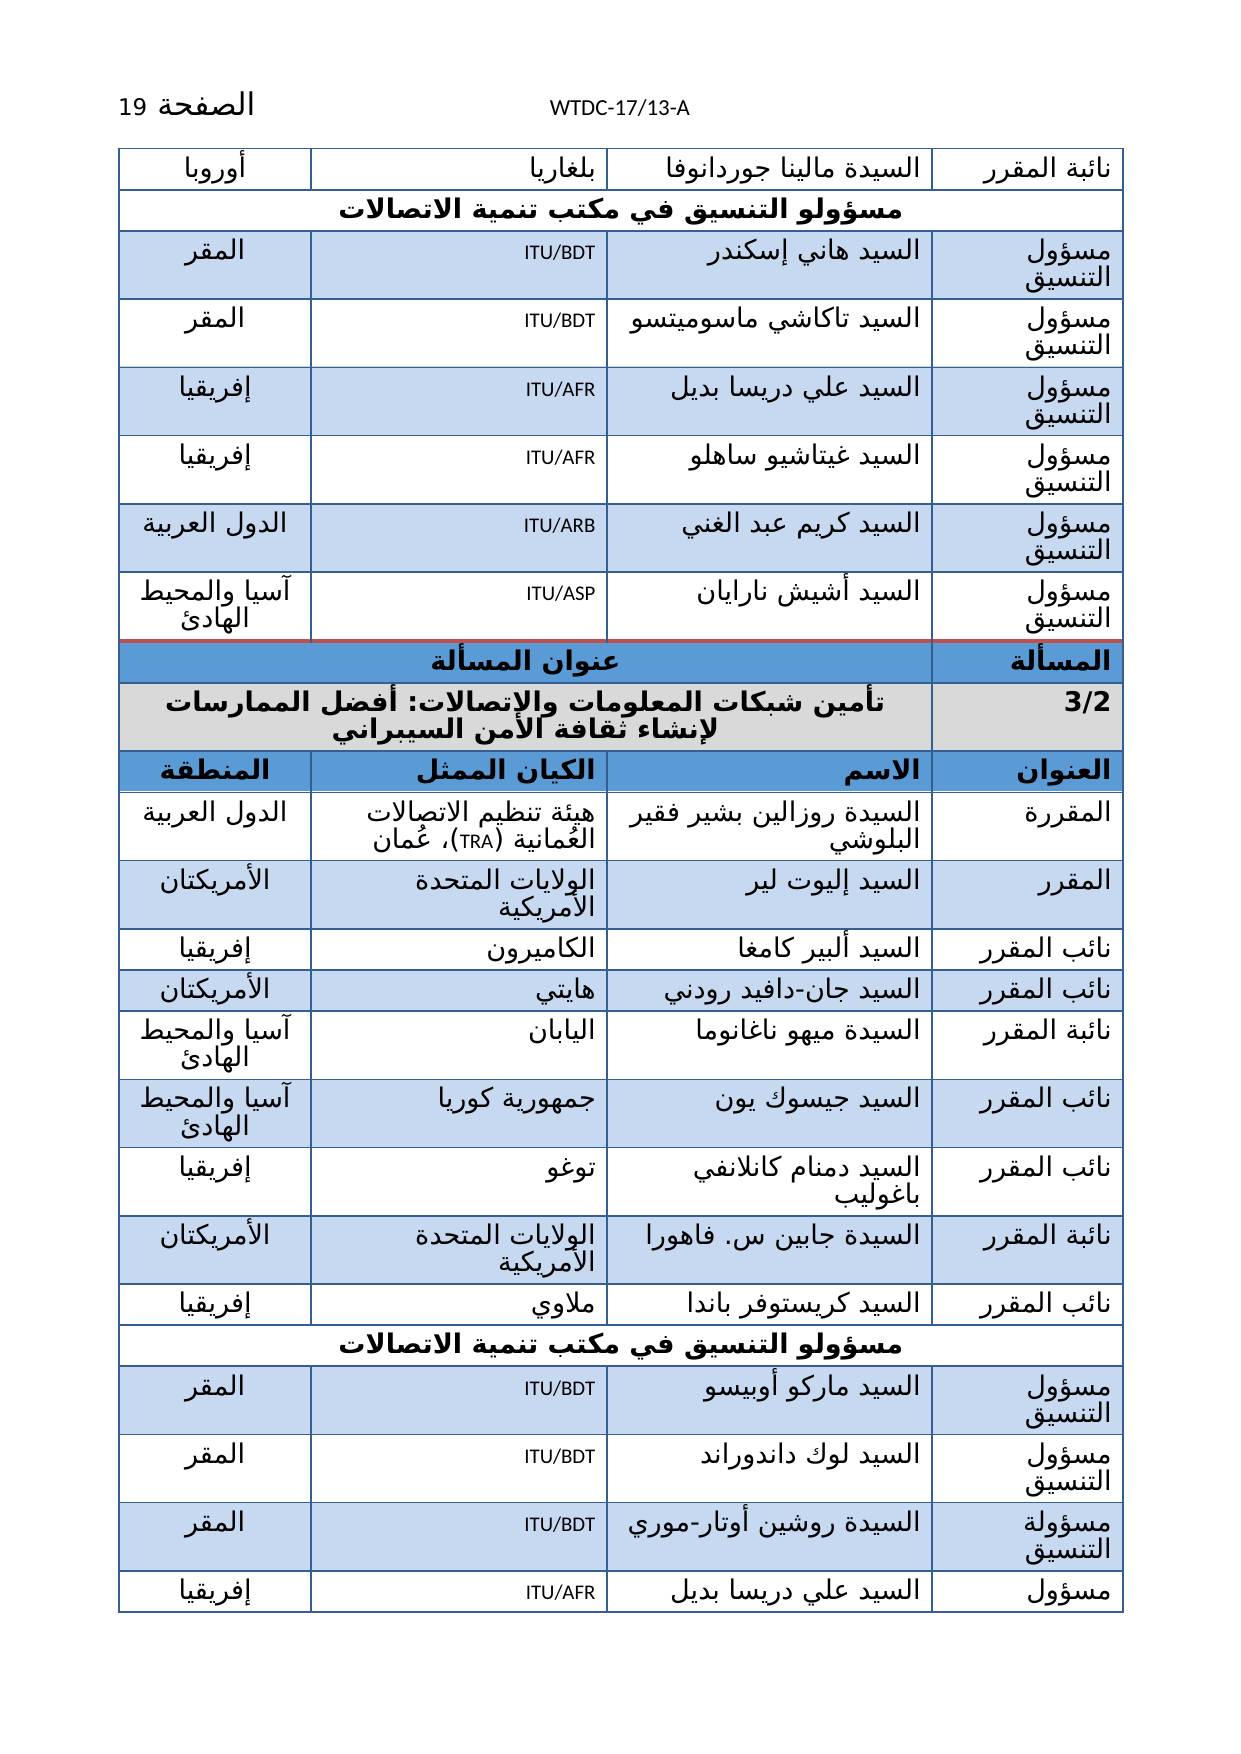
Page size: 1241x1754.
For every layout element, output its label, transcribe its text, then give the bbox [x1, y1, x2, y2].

table_cell السيد هاني إسكندر [608, 232, 931, 298]
table_cell ITU/BDT [312, 300, 606, 366]
table_cell ITU/BDT [312, 1503, 606, 1570]
table_cell إفريقيا [120, 1148, 310, 1215]
table_cell ملاوي [312, 1285, 606, 1324]
table_cell عنوان المسألة [120, 643, 931, 682]
table_cell نائب المقرر [933, 1080, 1122, 1147]
table_cell مسؤولة التنسيق [933, 1503, 1122, 1570]
table_cell الولايات المتحدة الأمريكية [312, 1217, 606, 1283]
table_cell مسؤول التنسيق [933, 1367, 1122, 1434]
table_cell هايتي [312, 971, 606, 1010]
table_cell هيئة تنظيم الاتصالات العُمانية (TRA)، عُمان [312, 793, 606, 860]
table_cell ITU/ARB [312, 505, 606, 571]
table_cell السيد أشيش نارايان [608, 573, 931, 639]
table_cell إفريقيا [120, 368, 310, 435]
table_cell السيد كريستوفر باندا [608, 1285, 931, 1324]
table_cell المسألة [933, 643, 1122, 682]
table_cell مسؤولو التنسيق في مكتب تنمية الاتصالات [120, 1326, 1122, 1365]
table_cell 3/2 [933, 684, 1122, 750]
table_cell المنطقة [120, 752, 310, 791]
table_cell مسؤول التنسيق [933, 1572, 1122, 1611]
table_cell السيد دمنام كانلانفي باغوليب [608, 1148, 931, 1215]
table_cell إفريقيا [120, 1285, 310, 1324]
table_cell نائبة المقرر [933, 1012, 1122, 1078]
table_cell نائب المقرر [933, 1148, 1122, 1215]
table_cell مسؤولو التنسيق في مكتب تنمية الاتصالات [120, 191, 1122, 230]
table_cell نائب المقرر [933, 930, 1122, 969]
table_cell إفريقيا [120, 1572, 310, 1611]
table_cell المقر [120, 300, 310, 366]
table_cell ITU/AFR [312, 436, 606, 503]
table_cell ITU/ASP [312, 573, 606, 639]
table_cell آسيا والمحيط الهادئ [120, 573, 310, 639]
table_cell الأمريكتان [120, 971, 310, 1010]
table_cell إفريقيا [120, 930, 310, 969]
table_cell نائب المقرر [933, 971, 1122, 1010]
table_cell بلغاريا [312, 149, 606, 189]
table_cell المقرر [933, 861, 1122, 928]
table_cell الولايات المتحدة الأمريكية [312, 861, 606, 928]
table_cell ITU/AFR [312, 368, 606, 435]
table_cell السيد إليوت لير [608, 861, 931, 928]
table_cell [608, 1572, 931, 1611]
table_cell مسؤول التنسيق [933, 232, 1122, 298]
table_cell جمهورية كوريا [312, 1080, 606, 1147]
table_cell الدول العربية [120, 505, 310, 571]
table_cell إفريقيا [120, 436, 310, 503]
table_cell السيد كريم عبد الغني [608, 505, 931, 571]
table_cell الأمريكتان [120, 861, 310, 928]
table_cell السيد لوك داندوراند [608, 1435, 931, 1502]
table_cell المقررة [933, 793, 1122, 860]
table_cell السيد غيتاشيو ساهلو [608, 436, 931, 503]
table_cell نائب المقرر [933, 1285, 1122, 1324]
table_cell المقر [120, 1503, 310, 1570]
table_cell السيد ماركو أوبيسو [608, 1367, 931, 1434]
table_cell مسؤول التنسيق [933, 573, 1122, 639]
table_cell الأمريكتان [120, 1217, 310, 1283]
table_cell توغو [312, 1148, 606, 1215]
table_cell ITU/AFR [312, 1572, 606, 1611]
table_cell آسيا والمحيط الهادئ [120, 1080, 310, 1147]
table_cell تأمين شبكات المعلومات والاتصالات: أفضل الممارسات لإنشاء ثقافة الأمن السيبراني [120, 684, 931, 750]
table_cell ITU/BDT [312, 232, 606, 298]
table_cell مسؤول التنسيق [933, 1435, 1122, 1502]
table_cell السيد جان-دافيد رودني [608, 971, 931, 1010]
table_cell العنوان [933, 752, 1122, 791]
table_cell المقر [120, 1435, 310, 1502]
table_cell مسؤول التنسيق [933, 505, 1122, 571]
table_cell السيدة جابين س. فاهورا [608, 1217, 931, 1283]
table_cell السيد علي دريسا بديل [608, 368, 931, 435]
table_cell المقر [120, 232, 310, 298]
table_cell الاسم [608, 752, 931, 791]
table_cell الكيان الممثل [312, 752, 606, 791]
table_cell آسيا والمحيط الهادئ [120, 1012, 310, 1078]
table_cell أوروبا [120, 149, 310, 189]
table_cell الكاميرون [312, 930, 606, 969]
table_cell السيد تاكاشي ماسوميتسو [608, 300, 931, 366]
table_cell مسؤول التنسيق [933, 300, 1122, 366]
table_cell المقر [120, 1367, 310, 1434]
table_cell الدول العربية [120, 793, 310, 860]
table_cell ITU/BDT [312, 1367, 606, 1434]
table_cell نائبة المقرر [933, 1217, 1122, 1283]
table_cell مسؤول التنسيق [933, 436, 1122, 503]
table_cell السيدة ميهو ناغانوما [608, 1012, 931, 1078]
table_cell ITU/BDT [312, 1435, 606, 1502]
table_cell السيدة روشين أوتار-موري [608, 1503, 931, 1570]
table_cell نائبة المقرر [933, 149, 1122, 189]
table_cell مسؤول التنسيق [933, 368, 1122, 435]
table_cell السيد ألبير كامغا [608, 930, 931, 969]
table_cell السيد جيسوك يون [608, 1080, 931, 1147]
table_cell السيدة روزالين بشير فقير البلوشي [608, 793, 931, 860]
table_cell السيدة مالينا جوردانوفا [608, 149, 931, 189]
table_cell اليابان [312, 1012, 606, 1078]
